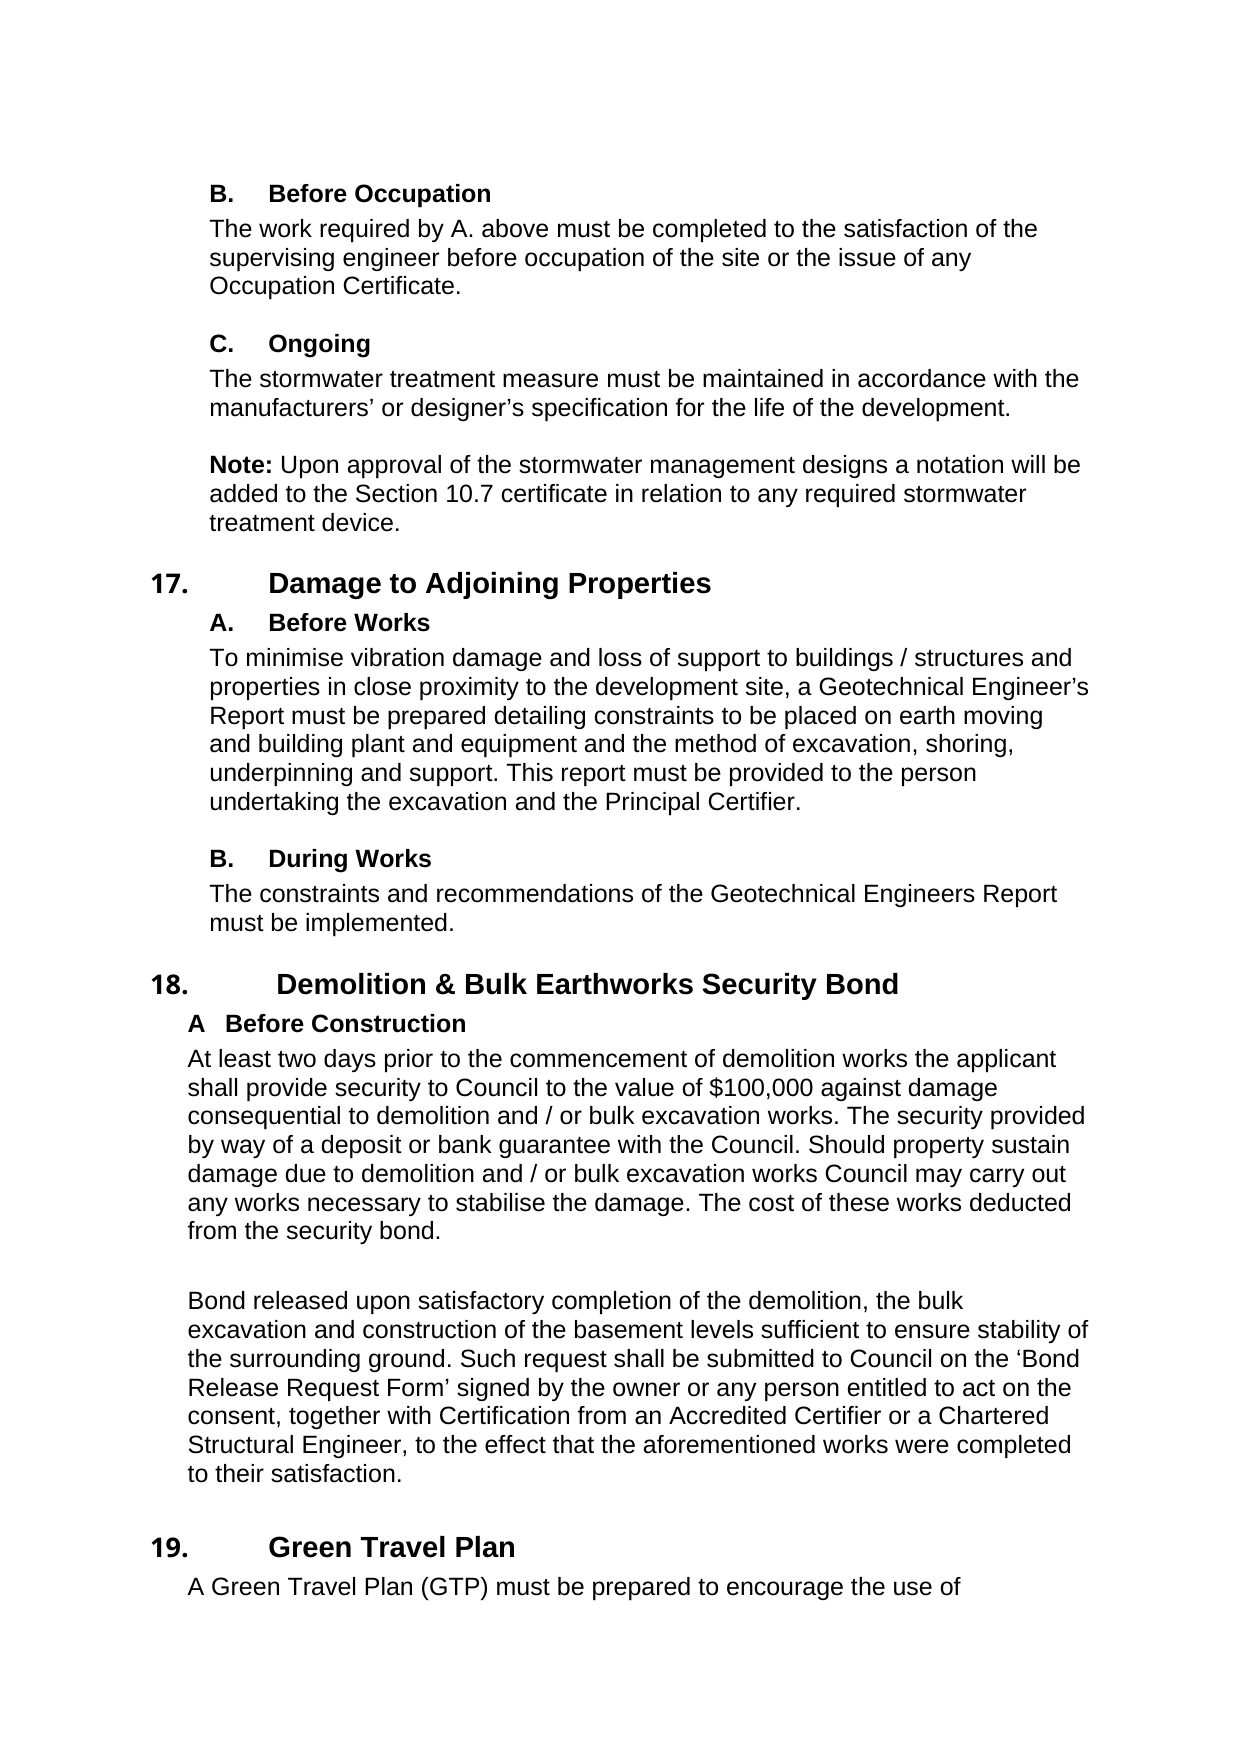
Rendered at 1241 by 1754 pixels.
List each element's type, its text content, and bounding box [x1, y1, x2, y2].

text C. Ongoing [209, 329, 1090, 357]
text A Before Construction [187, 1009, 1090, 1037]
text A. Before Works [209, 608, 1090, 637]
text The constraints and recommendations of the Geotechnical Engineers Report must be implemented. [209, 879, 1090, 937]
text Damage to Adjoining Properties (ENG6015) [150, 565, 1090, 602]
text The stormwater treatment measure must be maintained in accordance with the manufacturers’ or designer’s specification for the life of the development. [209, 364, 1090, 421]
text B. Before Occupation [209, 179, 1090, 207]
text Note: Upon approval of the stormwater management designs a notation will be added to the Section 10.7 certificate in relation to any required stormwater treatment device. [209, 450, 1090, 536]
text Green Travel Plan [150, 1529, 1090, 1566]
text Demolition & Bulk Earthworks Security Bond [150, 966, 1090, 1002]
text B. During Works [209, 844, 1090, 873]
text To minimise vibration damage and loss of support to buildings / structures and properties in close proximity to the development site, a Geotechnical Engineer’s Report must be prepared detailing constraints to be placed on earth moving and building plant and equipment and the method of excavation, shoring, underpinning and support. This report must be provided to the person undertaking the excavation and the Principal Certifier. [209, 643, 1090, 816]
text Bond released upon satisfactory completion of the demolition, the bulk excavation and construction of the basement levels sufficient to ensure stability of the surrounding ground. Such request shall be submitted to Council on the ‘Bond Release Request Form’ signed by the owner or any person entitled to act on the consent, together with Certification from an Accredited Certifier or a Chartered Structural Engineer, to the effect that the aforementioned works were completed to their satisfaction. [187, 1286, 1090, 1487]
text The work required by A. above must be completed to the satisfaction of the supervising engineer before occupation of the site or the issue of any Occupation Certificate. [209, 214, 1090, 300]
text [187, 1572, 1090, 1601]
text At least two days prior to the commencement of demolition works the applicant shall provide security to Council to the value of $100,000 against damage consequential to demolition and / or bulk excavation works. The security provided by way of a deposit or bank guarantee with the Council. Should property sustain damage due to demolition and / or bulk excavation works Council may carry out any works necessary to stabilise the damage. The cost of these works deducted from the security bond. [187, 1044, 1090, 1245]
